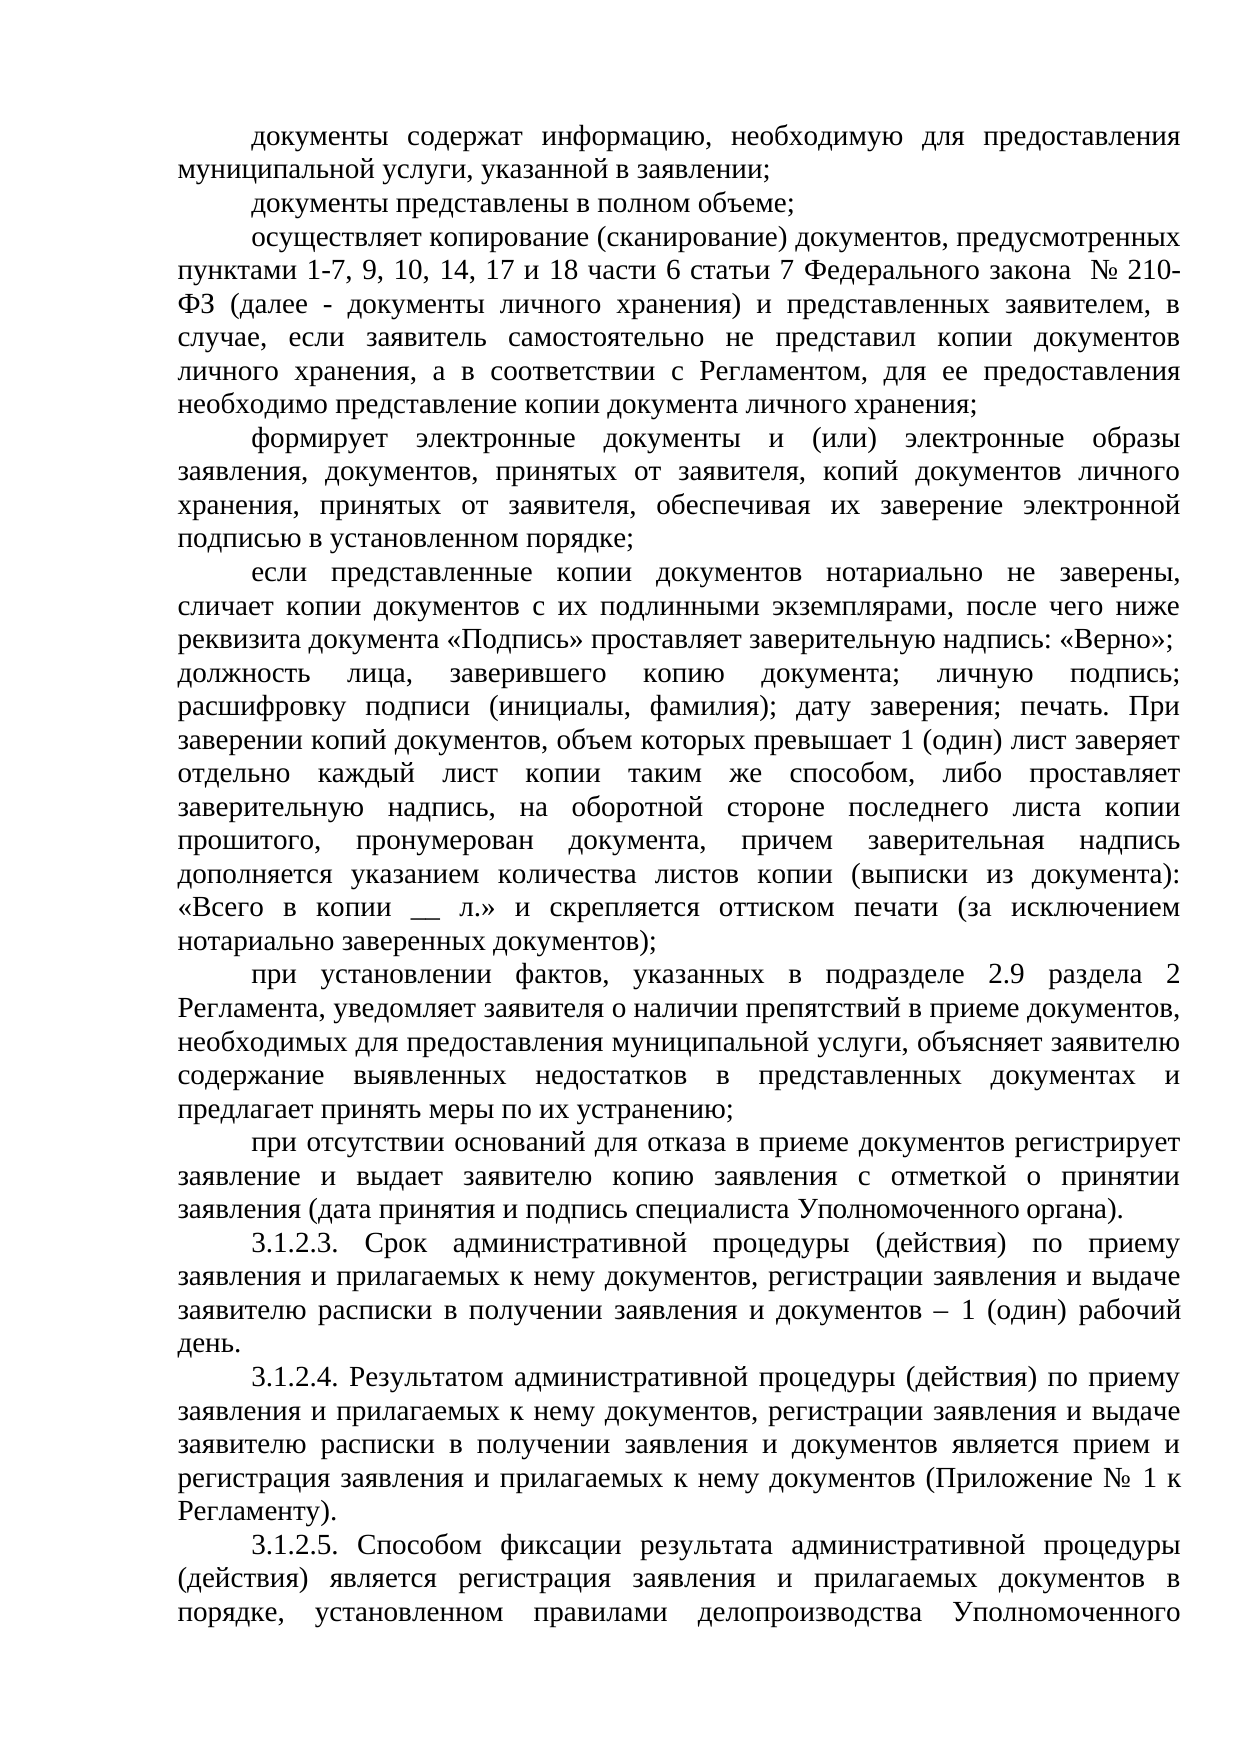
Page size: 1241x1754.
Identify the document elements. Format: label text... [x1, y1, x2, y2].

text 3.1.2.3. Срок административной процедуры (действия) по приему заявления и прилагаемых к нему документов, регистрации заявления и выдаче заявителю расписки в получении заявления и документов – 1 (один) рабочий день. [177, 1225, 1181, 1359]
text если представленные копии документов нотариально не заверены, сличает копии документов с их подлинными экземплярами, после чего ниже реквизита документа «Подпись» проставляет заверительную надпись: «Верно»; [177, 554, 1181, 655]
text осуществляет копирование (сканирование) документов, предусмотренных пунктами 1-7, 9, 10, 14, 17 и 18 части 6 статьи 7 Федерального закона № 210-ФЗ (далее - документы личного хранения) и представленных заявителем, в случае, если заявитель самостоятельно не представил копии документов личного хранения, а в соответствии с Регламентом, для ее предоставления необходимо представление копии документа личного хранения; [177, 219, 1181, 420]
text документы представлены в полном объеме; [177, 185, 1181, 219]
text формирует электронные документы и (или) электронные образы заявления, документов, принятых от заявителя, копий документов личного хранения, принятых от заявителя, обеспечивая их заверение электронной подписью в установленном порядке; [177, 420, 1181, 554]
text документы содержат информацию, необходимую для предоставления муниципальной услуги, указанной в заявлении; [177, 118, 1181, 185]
text при установлении фактов, указанных в подразделе 2.9 раздела 2 Регламента, уведомляет заявителя о наличии препятствий в приеме документов, необходимых для предоставления муниципальной услуги, объясняет заявителю содержание выявленных недостатков в представленных документах и предлагает принять меры по их устранению; [177, 957, 1181, 1124]
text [177, 1527, 1181, 1627]
text должность лица, заверившего копию документа; личную подпись; расшифровку подписи (инициалы, фамилия); дату заверения; печать. При заверении копий документов, объем которых превышает 1 (один) лист заверяет отдельно каждый лист копии таким же способом, либо проставляет заверительную надпись, на оборотной стороне последнего листа копии прошитого, пронумерован документа, причем заверительная надпись дополняется указанием количества листов копии (выписки из документа): «Всего в копии __ л.» и скрепляется оттиском печати (за исключением нотариально заверенных документов); [177, 655, 1181, 957]
text 3.1.2.4. Результатом административной процедуры (действия) по приему заявления и прилагаемых к нему документов, регистрации заявления и выдаче заявителю расписки в получении заявления и документов является прием и регистрация заявления и прилагаемых к нему документов (Приложение № 1 к Регламенту). [177, 1359, 1181, 1527]
text при отсутствии оснований для отказа в приеме документов регистрирует заявление и выдает заявителю копию заявления с отметкой о принятии заявления (дата принятия и подпись специалиста Уполномоченного органа). [177, 1124, 1181, 1225]
